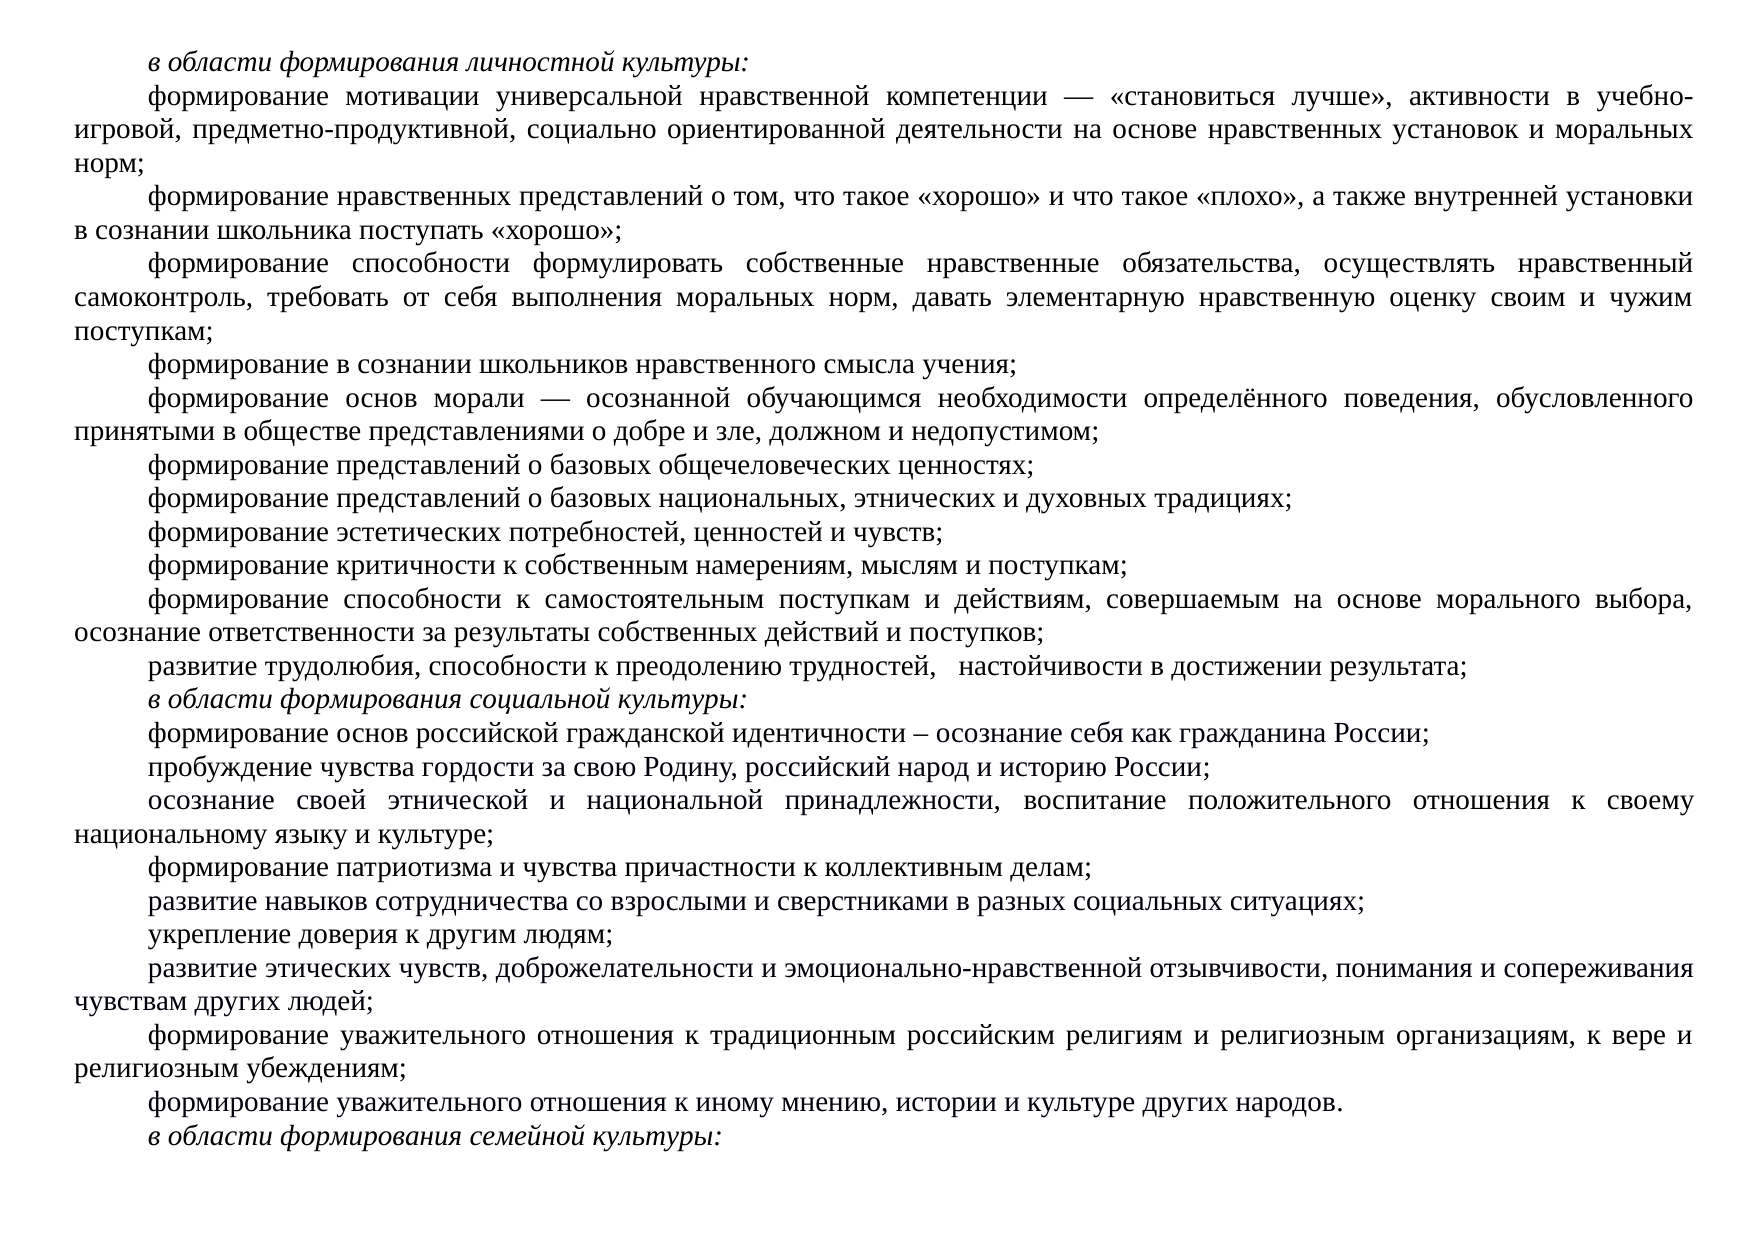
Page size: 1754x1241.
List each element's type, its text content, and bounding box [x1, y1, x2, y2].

text осознание своей этнической и национальной принадлежности, воспитание положительного отношения к своему национальному языку и культуре; [74, 782, 1695, 849]
text пробуждение чувства гордости за свою Родину, российский народ и историю России; [74, 749, 1695, 782]
text формирование в сознании школьников нравственного смысла учения; [74, 346, 1695, 380]
text формирование основ российской гражданской идентичности – осознание себя как гражданина России; [74, 715, 1695, 749]
text формирование способности к самостоятельным поступкам и действиям, совершаемым на основе морального выбора, осознание ответственности за результаты собственных действий и поступков; [74, 581, 1695, 648]
text развитие навыков сотрудничества со взрослыми и сверстниками в разных социальных ситуациях; [74, 883, 1695, 916]
text формирование критичности к собственным намерениям, мыслям и поступкам; [74, 547, 1695, 581]
text в области формирования социальной культуры: [74, 682, 1695, 715]
text формирование уважительного отношения к традиционным российским религиям и религиозным организациям, к вере и религиозным убеждениям; [74, 1017, 1695, 1084]
text формирование основ морали — осознанной обучающимся необходимости определённого поведения, обусловленного принятыми в обществе представлениями о добре и зле, должном и недопустимом; [74, 380, 1695, 447]
text формирование мотивации универсальной нравственной компетенции — «становиться лучше», активности в учебно-игровой, предметно-продуктивной, социально ориентированной деятельности на основе нравственных установок и моральных норм; [74, 78, 1695, 178]
text формирование способности формулировать собственные нравственные обязательства, осуществлять нравственный самоконтроль, требовать от себя выполнения моральных норм, давать элементарную нравственную оценку своим и чужим поступкам; [74, 246, 1695, 346]
text формирование представлений о базовых национальных, этнических и духовных традициях; [74, 480, 1695, 514]
text формирование патриотизма и чувства причастности к коллективным делам; [74, 849, 1695, 883]
text формирование нравственных представлений о том, что такое «хорошо» и что такое «плохо», а также внутренней установки в сознании школьника поступать «хорошо»; [74, 178, 1695, 246]
text формирование эстетических потребностей, ценностей и чувств; [74, 514, 1695, 547]
text развитие этических чувств, доброжелательности и эмоционально-нравственной отзывчивости, понимания и сопереживания чувствам других людей; [74, 950, 1695, 1017]
text укрепление доверия к другим людям; [74, 916, 1695, 950]
text в области формирования личностной культуры: [74, 44, 1695, 78]
text в области формирования семейной культуры: [74, 1118, 1695, 1151]
text развитие трудолюбия, способности к преодолению трудностей, настойчивости в достижении результата; [74, 648, 1695, 682]
text формирование представлений о базовых общечеловеческих ценностях; [74, 447, 1695, 480]
text формирование уважительного отношения к иному мнению, истории и культуре других народов. [74, 1084, 1695, 1118]
